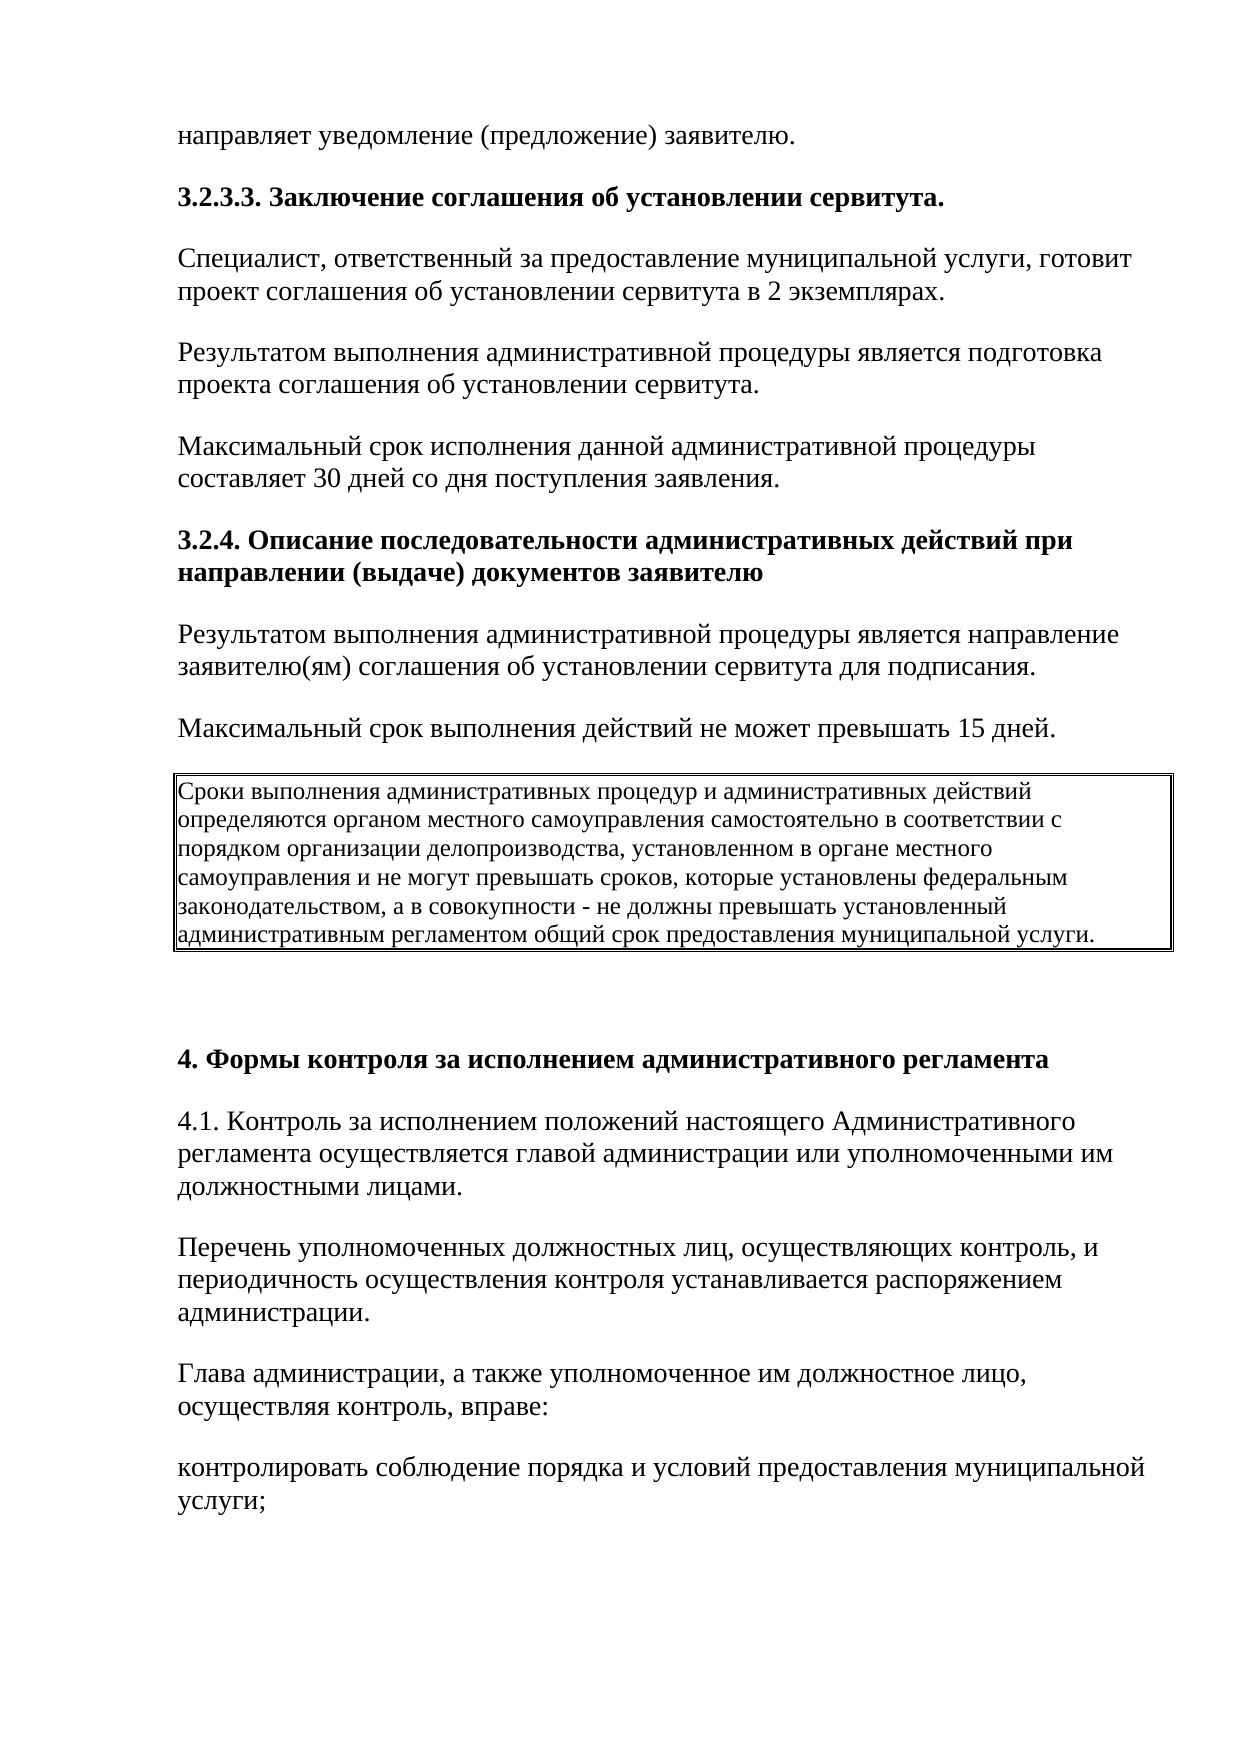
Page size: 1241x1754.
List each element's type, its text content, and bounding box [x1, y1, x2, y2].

text Результатом выполнения административной процедуры является подготовка проекта соглашения об установлении сервитута. [177, 335, 1152, 400]
text направляет уведомление (предложение) заявителю. [177, 118, 1152, 151]
text Максимальный срок выполнения действий не может превышать 15 дней. [177, 711, 1152, 743]
text 3.2.3.3. Заключение соглашения об установлении сервитута. [177, 180, 1152, 212]
text контролировать соблюдение порядка и условий предоставления муниципальной услуги; [177, 1451, 1152, 1515]
text Максимальный срок исполнения данной административной процедуры составляет 30 дней со дня поступления заявления. [177, 429, 1152, 494]
text Специалист, ответственный за предоставление муниципальной услуги, готовит проект соглашения об установлении сервитута в 2 экземплярах. [177, 241, 1152, 306]
text 4. Формы контроля за исполнением административного регламента [177, 1042, 1152, 1075]
text 4.1. Контроль за исполнением положений настоящего Административного регламента осуществляется главой администрации или уполномоченными им должностными лицами. [177, 1104, 1152, 1201]
text Результатом выполнения административной процедуры является направление заявителю(ям) соглашения об установлении сервитута для подписания. [177, 617, 1152, 682]
text 3.2.4. Описание последовательности административных действий при направлении (выдаче) документов заявителю [177, 523, 1152, 588]
table_header Сроки выполнения административных процедур и административных действий определяются органом местного самоуправления самостоятельно в соответствии с порядком организации делопроизводства, установленном в органе местного самоуправления и не могут превышать сроков, которые установлены федеральным законодательством, а в совокупности - не должны превышать установленный административным регламентом общий срок предоставления муниципальной услуги. [177, 776, 1170, 948]
text Перечень уполномоченных должностных лиц, осуществляющих контроль, и периодичность осуществления контроля устанавливается распоряжением администрации. [177, 1230, 1152, 1327]
text Глава администрации, а также уполномоченное им должностное лицо, осуществляя контроль, вправе: [177, 1357, 1152, 1421]
